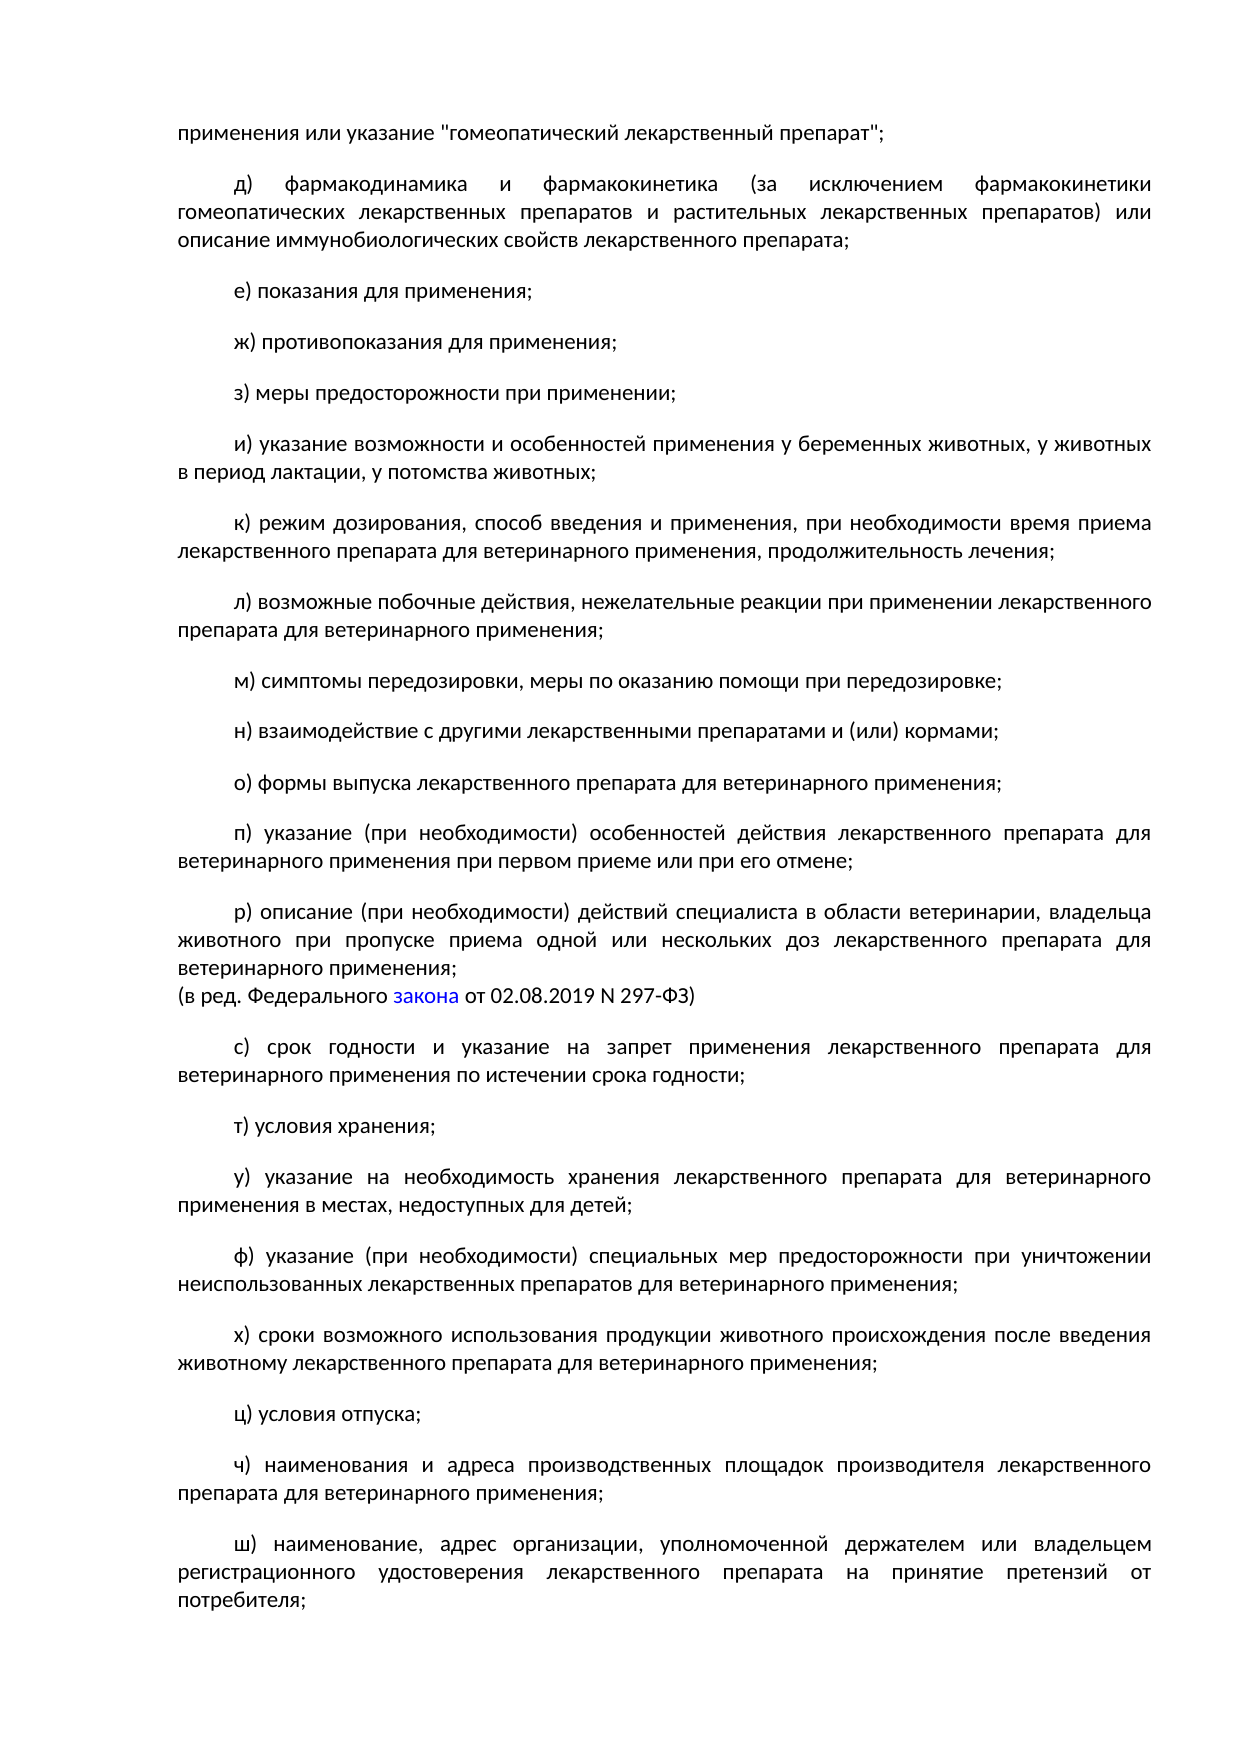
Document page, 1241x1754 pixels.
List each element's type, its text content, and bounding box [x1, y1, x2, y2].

text ф) указание (при необходимости) специальных мер предосторожности при уничтожении неиспользованных лекарственных препаратов для ветеринарного применения; [177, 1241, 1152, 1297]
text о) формы выпуска лекарственного препарата для ветеринарного применения; [177, 768, 1152, 796]
text е) показания для применения; [177, 276, 1152, 304]
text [177, 118, 1152, 146]
text ж) противопоказания для применения; [177, 327, 1152, 355]
text д) фармакодинамика и фармакокинетика (за исключением фармакокинетики гомеопатических лекарственных препаратов и растительных лекарственных препаратов) или описание иммунобиологических свойств лекарственного препарата; [177, 169, 1152, 253]
text х) сроки возможного использования продукции животного происхождения после введения животному лекарственного препарата для ветеринарного применения; [177, 1320, 1152, 1376]
text (в ред. Федерального закона от 02.08.2019 N 297-ФЗ) [177, 982, 1152, 1009]
text ч) наименования и адреса производственных площадок производителя лекарственного препарата для ветеринарного применения; [177, 1450, 1152, 1506]
text н) взаимодействие с другими лекарственными препаратами и (или) кормами; [177, 717, 1152, 745]
text и) указание возможности и особенностей применения у беременных животных, у животных в период лактации, у потомства животных; [177, 429, 1152, 485]
text м) симптомы передозировки, меры по оказанию помощи при передозировке; [177, 666, 1152, 694]
text з) меры предосторожности при применении; [177, 378, 1152, 406]
text ц) условия отпуска; [177, 1399, 1152, 1427]
text с) срок годности и указание на запрет применения лекарственного препарата для ветеринарного применения по истечении срока годности; [177, 1032, 1152, 1088]
text л) возможные побочные действия, нежелательные реакции при применении лекарственного препарата для ветеринарного применения; [177, 587, 1152, 643]
text к) режим дозирования, способ введения и применения, при необходимости время приема лекарственного препарата для ветеринарного применения, продолжительность лечения; [177, 508, 1152, 564]
text у) указание на необходимость хранения лекарственного препарата для ветеринарного применения в местах, недоступных для детей; [177, 1162, 1152, 1218]
text ш) наименование, адрес организации, уполномоченной держателем или владельцем регистрационного удостоверения лекарственного препарата на принятие претензий от потребителя; [177, 1529, 1152, 1613]
text р) описание (при необходимости) действий специалиста в области ветеринарии, владельца животного при пропуске приема одной или нескольких доз лекарственного препарата для ветеринарного применения; [177, 897, 1152, 982]
text т) условия хранения; [177, 1111, 1152, 1139]
text п) указание (при необходимости) особенностей действия лекарственного препарата для ветеринарного применения при первом приеме или при его отмене; [177, 818, 1152, 874]
